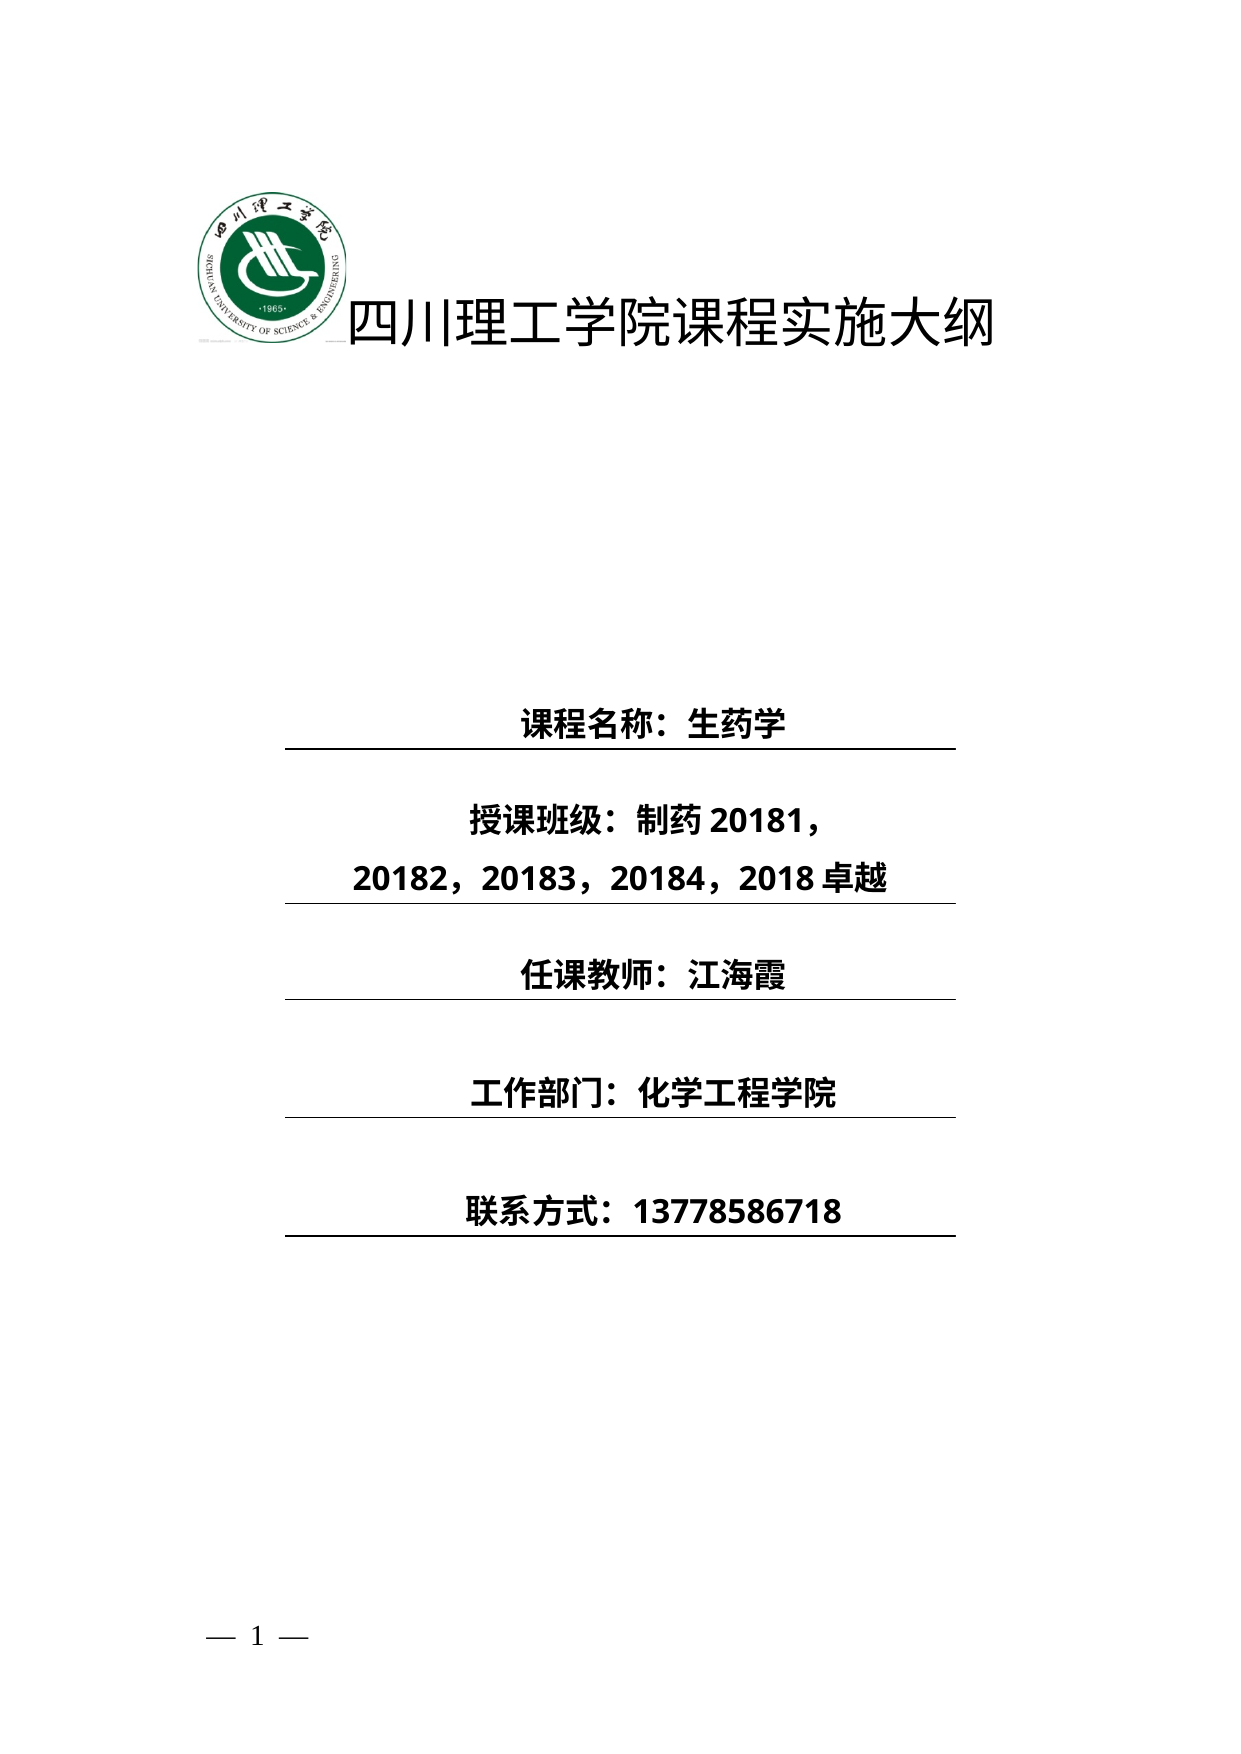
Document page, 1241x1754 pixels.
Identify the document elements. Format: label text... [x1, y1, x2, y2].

picture [197, 192, 347, 343]
text 四川理工学院课程实施大纲 [148, 178, 1092, 373]
table_cell 工作部门：化学工程学院 [273, 1028, 967, 1146]
table_cell 任课教师：江海霞 [273, 910, 967, 1028]
table_header 课程名称：生药学 [273, 660, 967, 778]
table_cell 联系方式：13778586718 [273, 1146, 967, 1264]
table_cell 授课班级：制药20181， 20182，20183，20184，2018卓越 [273, 778, 967, 910]
